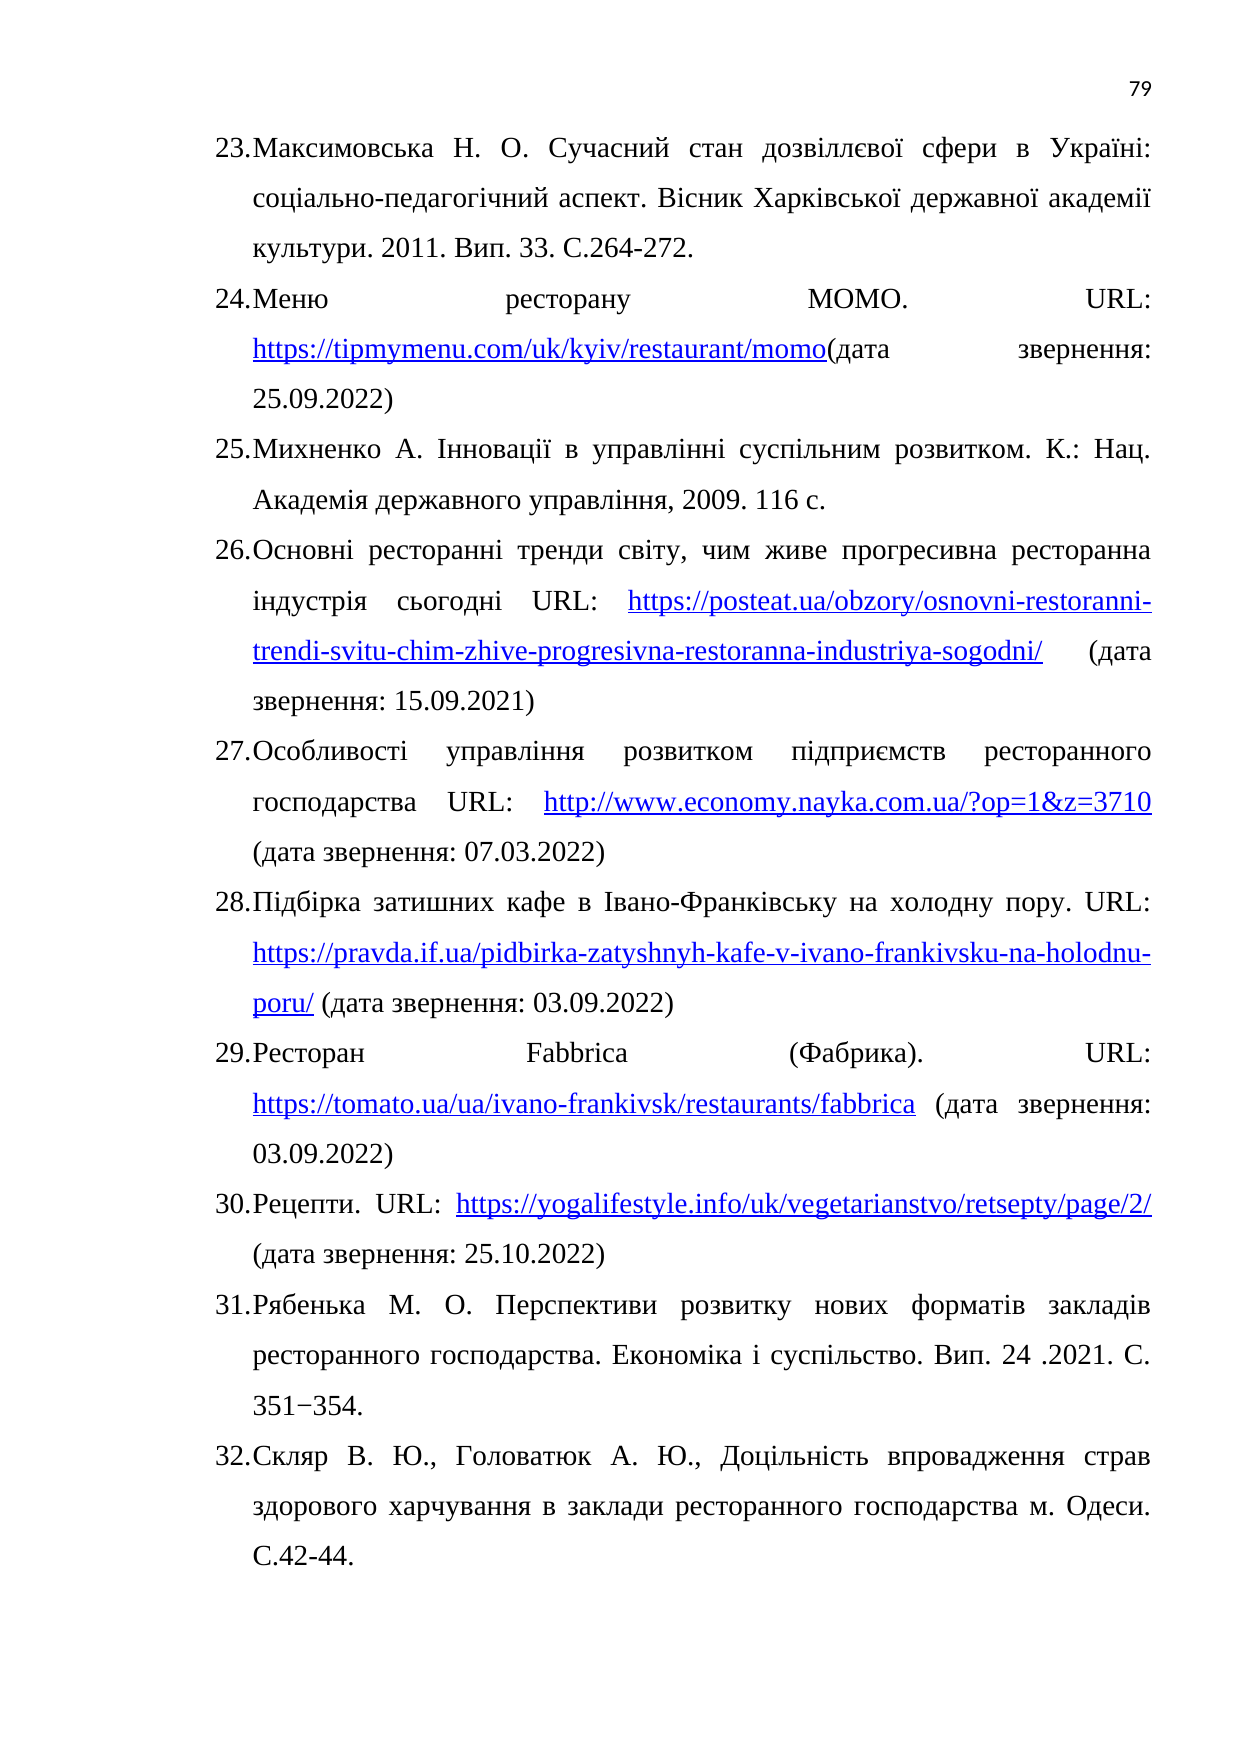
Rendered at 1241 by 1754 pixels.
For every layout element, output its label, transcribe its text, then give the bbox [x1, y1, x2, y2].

list Скляр В. Ю., Головатюк А. Ю., Доцільність впровадження страв здорового харчування в заклади ресторанного господарства м. Одеси. С.42-44. [215, 1438, 1152, 1572]
list Рябенька М. О. Перспективи розвитку нових форматів закладів ресторанного господарства. Економіка і суспільство. Вип. 24 .2021. С. 351−354. [215, 1287, 1152, 1421]
list Ресторан Fabbrica (Фабрика). URL: https://tomato.ua/ua/ivano-frankivsk/restaurants/fabbrica (дата звернення: 03.09.2022) [215, 1035, 1152, 1169]
list Підбірка затишних кафе в Івано-Франківську на холодну пору. URL: https://pravda.if.ua/pidbirka-zatyshnyh-kafe-v-ivano-frankivsku-na-holodnu-poru/ (дата звернення: 03.09.2022) [215, 884, 1152, 1019]
list Особливості управління розвитком підприємств ресторанного господарства URL: http://www.economy.nayka.com.ua/?op=1&z=3710 (дата звернення: 07.03.2022) [215, 733, 1152, 868]
list Максимовська Н. О. Сучасний стан дозвіллєвої сфери в Україні: соціально-педагогічний аспект. Вісник Харківської державної академії культури. 2011. Вип. 33. С.264-272. [215, 130, 1152, 264]
list Михненко А. Інновації в управлінні суспільним розвитком. К.: Нац. Академія державного управління, 2009. 116 с. [215, 432, 1152, 516]
list Меню ресторану MOMO. URL: https://tipmymenu.com/uk/kyiv/restaurant/momo(дата звернення: 25.09.2022) [215, 281, 1152, 415]
list Рецепти. URL: https://yogalifestyle.info/uk/vegetarianstvo/retsepty/page/2/ (дата звернення: 25.10.2022) [215, 1186, 1152, 1270]
list Основні ресторанні тренди світу, чим живе прогресивна ресторанна індустрія сьогодні URL: https://posteat.ua/obzory/osnovni-restoranni-trendi-svitu-chim-zhive-progresivna-restoranna-industriya-sogodni/ (дата звернення: 15.09.2021) [215, 532, 1152, 717]
